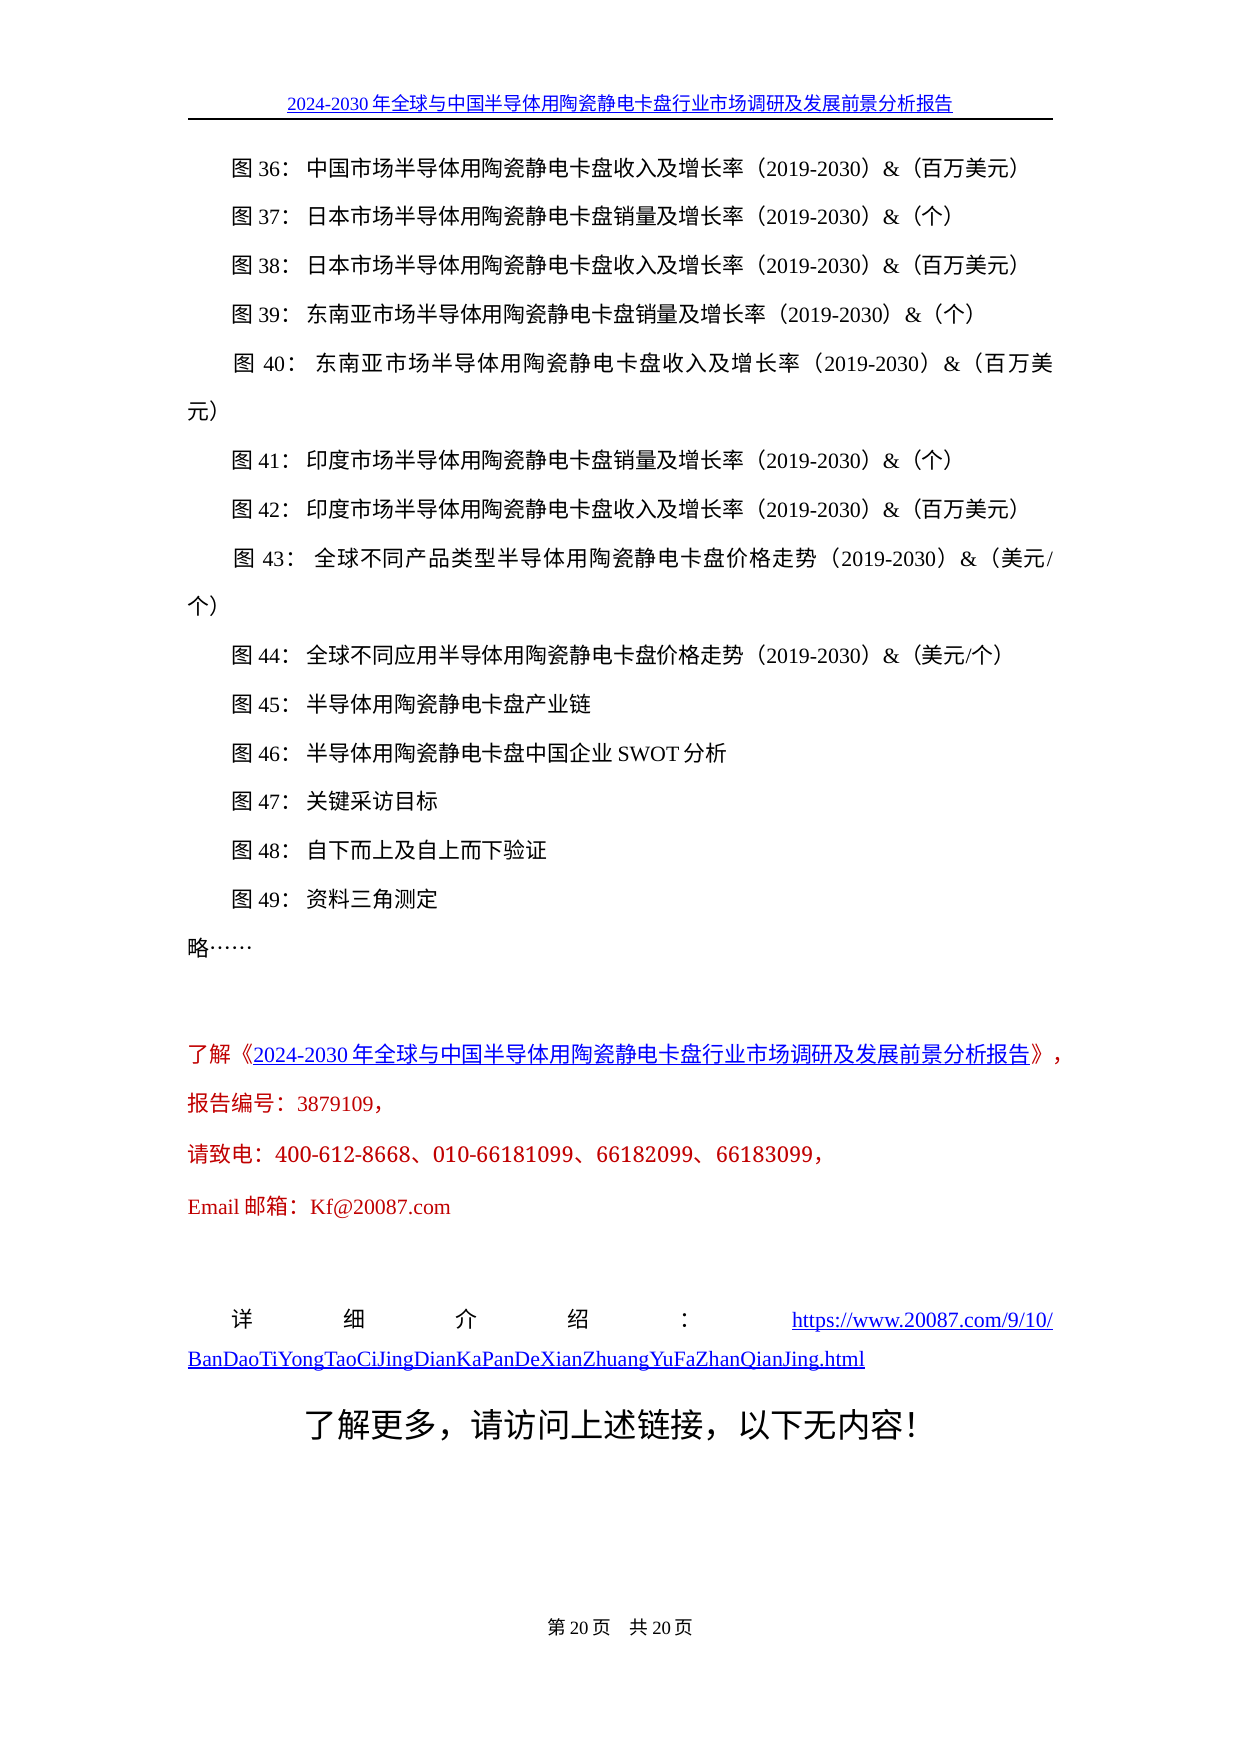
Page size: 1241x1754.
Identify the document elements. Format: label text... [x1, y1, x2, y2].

title 了解更多，请访问上述链接，以下无内容！ [187, 1390, 1053, 1455]
text 详细介绍：https://www.20087.com/9/10/BanDaoTiYongTaoCiJingDianKaPanDeXianZhuangYuFaZhanQianJing.html [187, 1301, 1053, 1374]
text 请致电：400-612-8668、010-66181099、66182099、66183099， [187, 1137, 1053, 1169]
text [187, 150, 1053, 963]
text 了解《2024-2030年全球与中国半导体用陶瓷静电卡盘行业市场调研及发展前景分析报告》，报告编号：3879109， [187, 1037, 1053, 1118]
text Email邮箱：Kf@20087.com [187, 1188, 1053, 1221]
